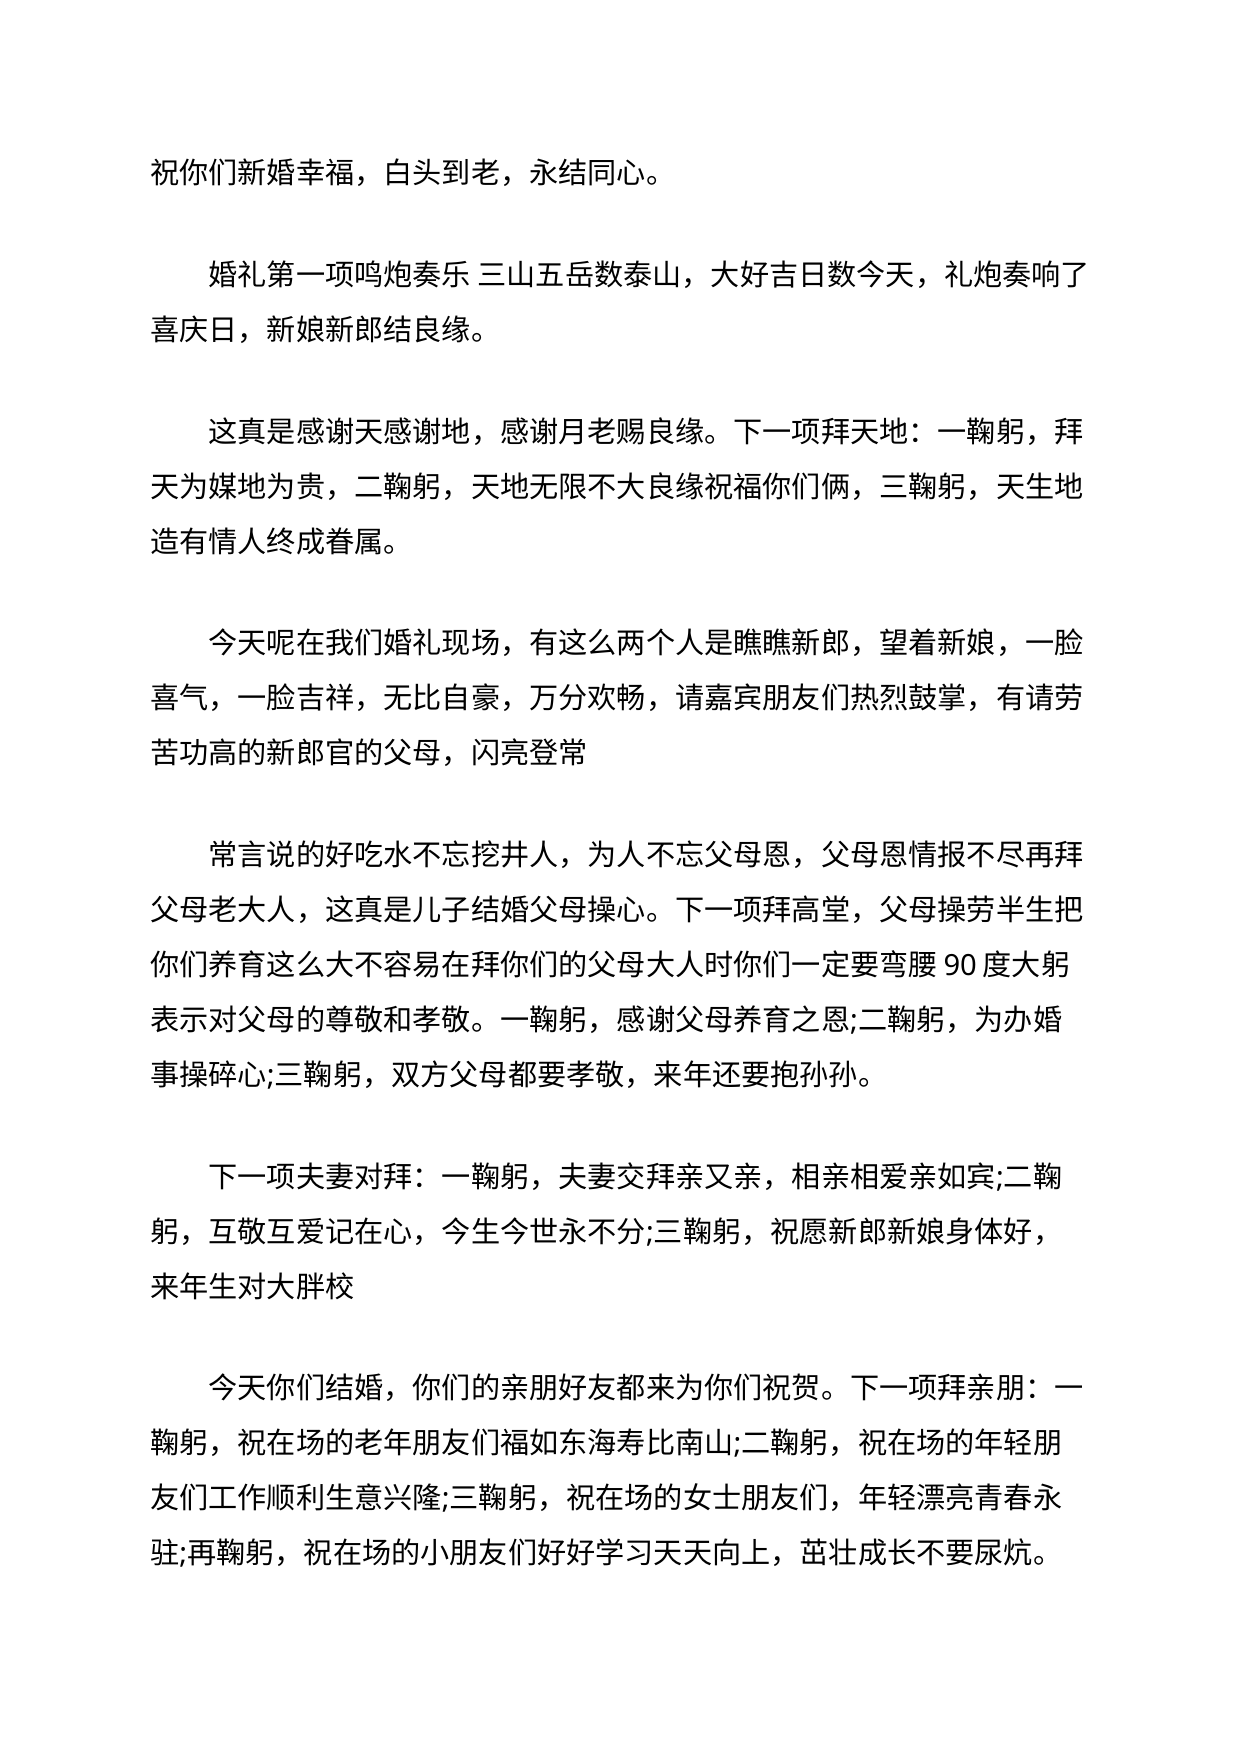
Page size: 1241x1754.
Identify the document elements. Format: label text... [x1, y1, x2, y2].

text 这真是感谢天感谢地，感谢月老赐良缘。下一项拜天地：一鞠躬，拜天为媒地为贵，二鞠躬，天地无限不大良缘祝福你们俩，三鞠躬，天生地造有情人终成眷属。 [150, 408, 1090, 561]
text 今天你们结婚，你们的亲朋好友都来为你们祝贺。下一项拜亲朋：一鞠躬，祝在场的老年朋友们福如东海寿比南山;二鞠躬，祝在场的年轻朋友们工作顺利生意兴隆;三鞠躬，祝在场的女士朋友们，年轻漂亮青春永驻;再鞠躬，祝在场的小朋友们好好学习天天向上，茁壮成长不要尿炕。 [150, 1365, 1090, 1572]
text 今天呢在我们婚礼现场，有这么两个人是瞧瞧新郎，望着新娘，一脸喜气，一脸吉祥，无比自豪，万分欢畅，请嘉宾朋友们热烈鼓掌，有请劳苦功高的新郎官的父母，闪亮登常 [150, 620, 1090, 772]
text 常言说的好吃水不忘挖井人，为人不忘父母恩，父母恩情报不尽再拜父母老大人，这真是儿子结婚父母操心。下一项拜高堂，父母操劳半生把你们养育这么大不容易在拜你们的父母大人时你们一定要弯腰90度大躬表示对父母的尊敬和孝敬。一鞠躬，感谢父母养育之恩;二鞠躬，为办婚事操碎心;三鞠躬，双方父母都要孝敬，来年还要抱孙孙。 [150, 832, 1090, 1094]
text 下一项夫妻对拜：一鞠躬，夫妻交拜亲又亲，相亲相爱亲如宾;二鞠躬，互敬互爱记在心，今生今世永不分;三鞠躬，祝愿新郎新娘身体好，来年生对大胖校 [150, 1153, 1090, 1306]
text 婚礼第一项鸣炮奏乐 三山五岳数泰山，大好吉日数今天，礼炮奏响了喜庆日，新娘新郎结良缘。 [150, 252, 1090, 349]
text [150, 150, 1090, 192]
